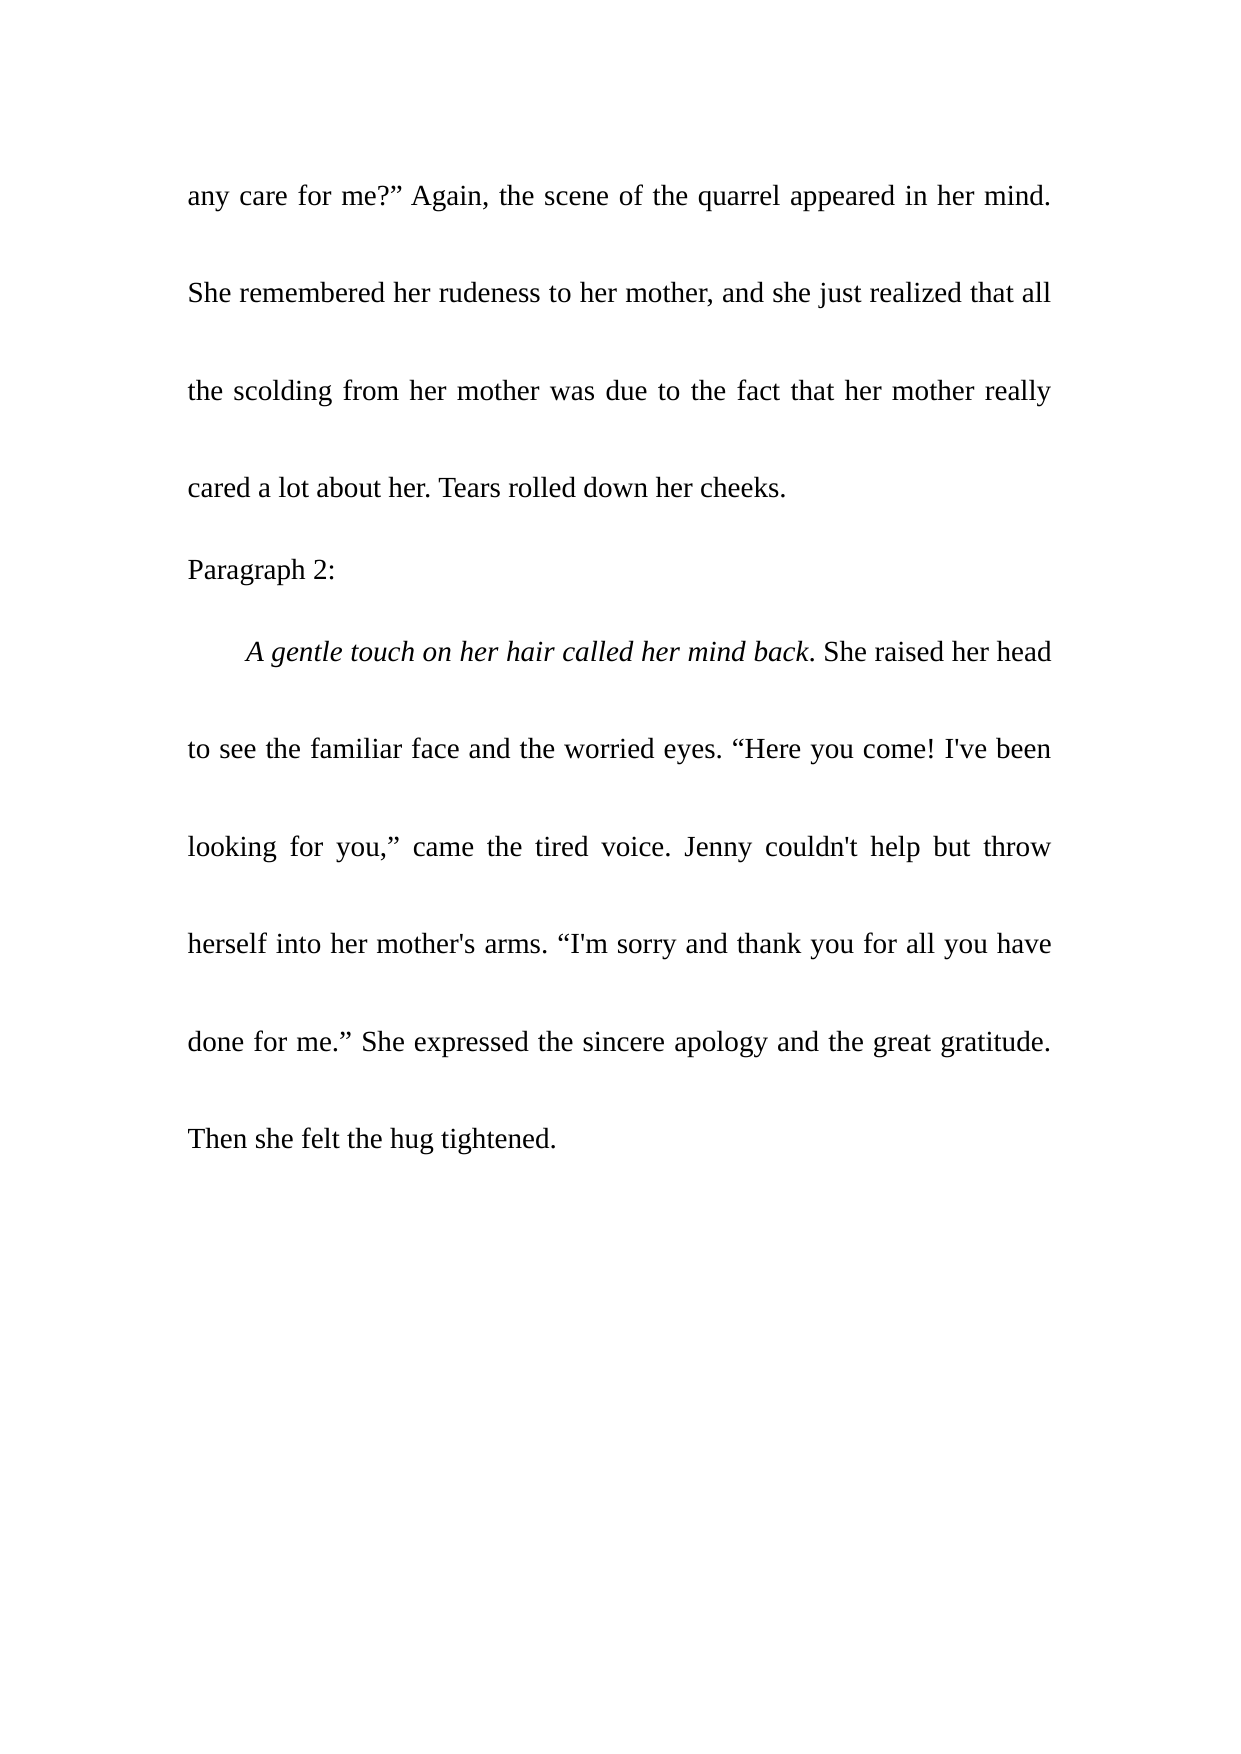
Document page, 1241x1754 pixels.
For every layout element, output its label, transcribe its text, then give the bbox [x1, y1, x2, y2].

text Paragraph 2: [187, 536, 1053, 601]
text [187, 162, 1053, 519]
text A gentle touch on her hair called her mind back. She raised her head to see the familiar face and the worried eyes. “Here you come! I've been looking for you,” came the tired voice. Jenny couldn't help but throw herself into her mother's arms. “I'm sorry and thank you for all you have done for me.” She expressed the sincere apology and the great gratitude. Then she felt the hug tightened. [187, 618, 1053, 1171]
